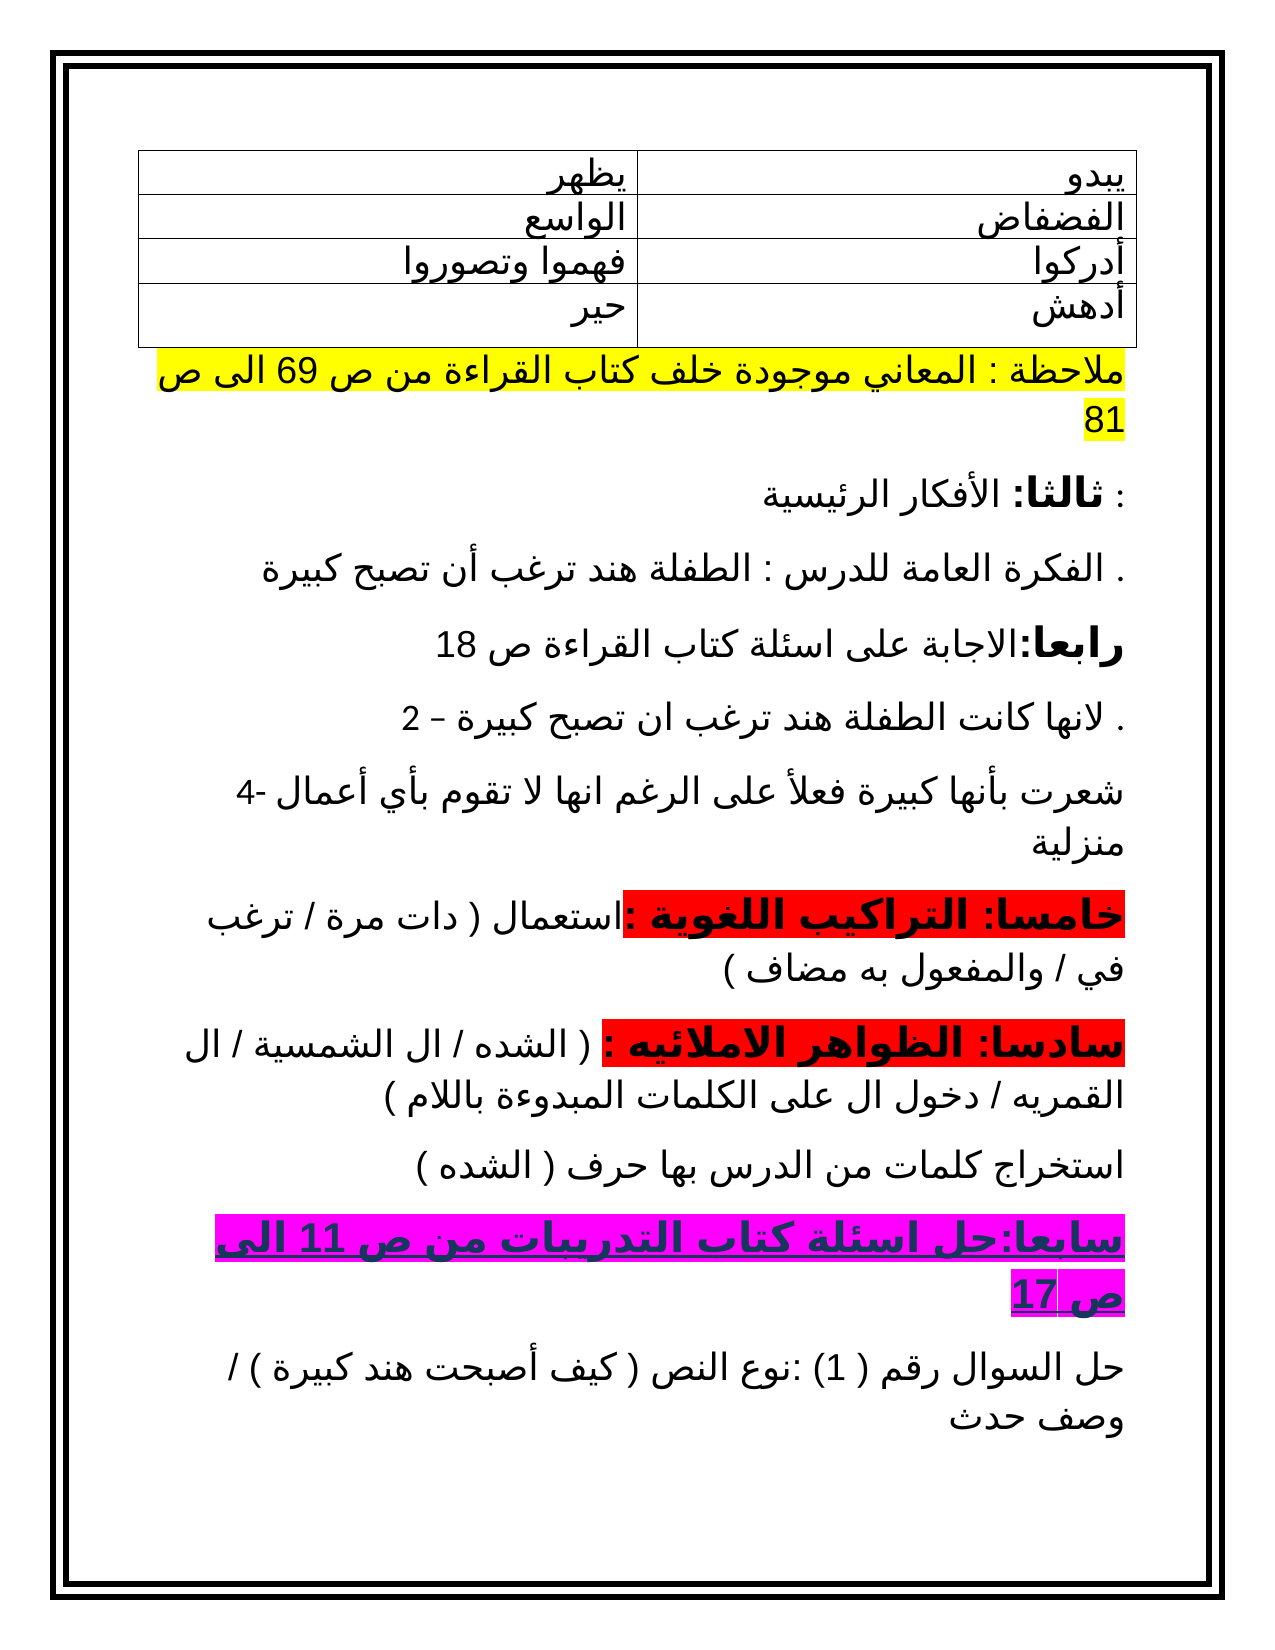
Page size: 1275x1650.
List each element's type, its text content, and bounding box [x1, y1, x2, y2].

text خامسا: التراكيب اللغوية :استعمال ( دات مرة / ترغب في / والمفعول به مضاف ) [150, 890, 1125, 991]
text حل السوال رقم ( 1) :نوع النص ( كيف أصبحت هند كبيرة ) / وصف حدث [150, 1345, 1125, 1438]
text سادسا: الظواهر الاملائيه : ( الشده / ال الشمسية / ال القمريه / دخول ال على الكلمات المبدوءة باللام ) [150, 1019, 1125, 1116]
text ثالثا: الأفكار الرئيسية : [150, 468, 1125, 517]
table_cell فهموا وتصوروا [139, 239, 637, 282]
text سابعا:حل اسئلة كتاب التدريبات من ص 11 الى ص 17 [150, 1214, 1125, 1317]
table_cell أدركوا [638, 239, 1136, 282]
text ملاحظة : المعاني موجودة خلف كتاب القراءة من ص 69 الى ص 81 [150, 348, 1125, 441]
table_cell يبدو [638, 151, 1136, 194]
text استخراج كلمات من الدرس بها حرف ( الشده ) [150, 1143, 1125, 1187]
table_cell الفضفاض [638, 195, 1136, 238]
text الفكرة العامة للدرس : الطفلة هند ترغب أن تصبح كبيرة . [150, 544, 1125, 590]
text 2 – لانها كانت الطفلة هند ترغب ان تصبح كبيرة . [150, 694, 1125, 740]
table_cell يظهر [139, 151, 637, 194]
table_cell الواسع [139, 195, 637, 238]
text رابعا:الاجابة على اسئلة كتاب القراءة ص 18 [150, 618, 1125, 666]
table_cell حير [139, 284, 637, 347]
text 4- شعرت بأنها كبيرة فعلأ على الرغم انها لا تقوم بأي أعمال منزلية [150, 768, 1125, 863]
table_cell أدهش [638, 284, 1136, 347]
